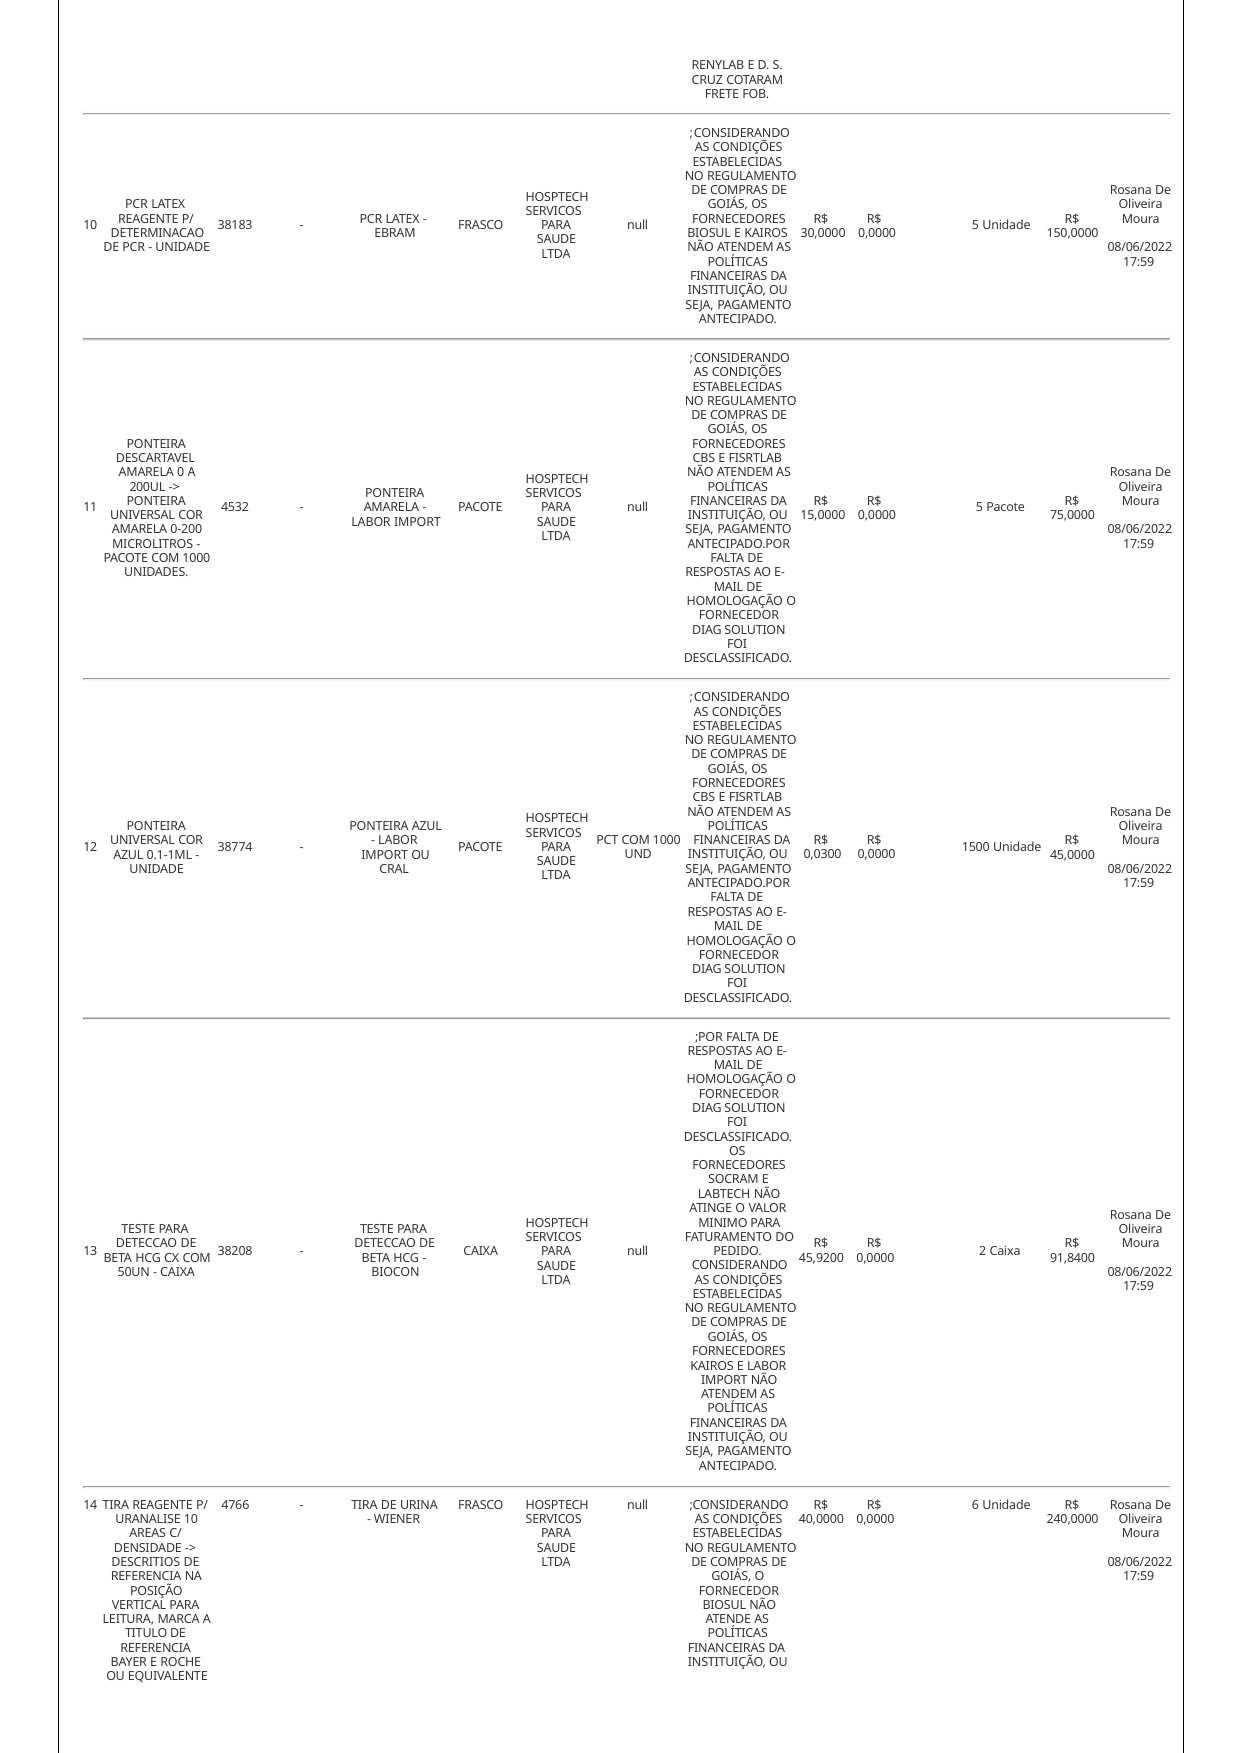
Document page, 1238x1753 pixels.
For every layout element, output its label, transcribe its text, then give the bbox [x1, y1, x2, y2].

text Rosana De [1109, 1207, 1186, 1222]
text - [299, 218, 322, 233]
text 45,9200 0,0000 [799, 1250, 911, 1265]
text FALTA DE [710, 551, 917, 565]
text POLÍTICAS [707, 819, 805, 833]
text 38774 [217, 839, 269, 854]
text SEJA, PAGAMENTO [685, 1444, 807, 1459]
text UNIDADES. [124, 565, 225, 580]
text 4532 [221, 500, 266, 515]
text FORNECEDORES [692, 437, 807, 451]
text BIOSUL NÃO [702, 1598, 807, 1612]
text R$ [1064, 1236, 1112, 1251]
text INSTITUIÇÃO, OU 15,0000 0,0000 [688, 508, 917, 523]
text DESCLASSIFICADO. [683, 991, 808, 1005]
text 40,0000 0,0000 [799, 1512, 911, 1526]
text Oliveira [1118, 480, 1186, 494]
text FORNECEDORES [692, 1344, 807, 1359]
text SAUDE [537, 1258, 604, 1273]
text Rosana De [1109, 1497, 1186, 1512]
text DIAG SOLUTION [692, 623, 805, 637]
text R$ [1064, 1497, 1109, 1512]
text OU EQUIVALENTE [106, 1669, 222, 1684]
text LTDA [541, 1273, 604, 1287]
text 1500 Unidade [962, 839, 1054, 854]
text - [299, 500, 322, 515]
text FINANCEIRAS DA [690, 269, 802, 283]
text NO REGULAMENTO [684, 733, 807, 748]
text FORNECEDOR [699, 1583, 807, 1598]
text PCR LATEX [125, 197, 225, 212]
text ATENDEM AS [701, 1387, 807, 1402]
text - [299, 1244, 322, 1259]
text Moura [1122, 833, 1186, 848]
text MICROLITROS - [112, 537, 225, 551]
text LTDA [541, 247, 604, 261]
text AMARELA 0-200 [112, 523, 225, 537]
text TITULO DE [125, 1626, 271, 1641]
text 08/06/2022 [1107, 1555, 1188, 1569]
text AS CONDIÇÕES [694, 140, 807, 155]
text DENSIDADE -> [114, 1541, 271, 1555]
text ESTABELECIDAS [692, 719, 807, 733]
text ;CONSIDERANDO [689, 1497, 807, 1512]
text 17:59 [1123, 255, 1188, 269]
text SEJA, PAGAMENTO [685, 523, 917, 537]
text DE COMPRAS DE [691, 183, 807, 197]
text DE PCR - UNIDADE [103, 240, 225, 255]
text FORNECEDORES [692, 1158, 808, 1172]
text 17:59 [1123, 537, 1188, 551]
text null [627, 1244, 665, 1259]
text NO REGULAMENTO [684, 1301, 807, 1316]
text UNIVERSAL COR [110, 508, 225, 523]
text SERVICOS [525, 1512, 604, 1526]
text FRASCO [458, 1497, 520, 1512]
text DETERMINACAO [110, 226, 225, 240]
text AZUL 0.1-1ML - [113, 848, 218, 862]
text AREAS C/ [129, 1526, 271, 1541]
text 240,0000 [1046, 1512, 1115, 1526]
text null [627, 500, 665, 515]
text FINANCEIRAS DA [690, 494, 802, 508]
text RESPOSTAS AO E- [685, 565, 917, 580]
text ESTABELECIDAS [692, 1526, 807, 1541]
text Oliveira [1118, 819, 1186, 833]
text CBS E FISRTLAB [692, 451, 807, 465]
text NO REGULAMENTO [684, 169, 807, 183]
text SERVICOS [525, 1230, 604, 1244]
text MAIL DE [714, 1058, 808, 1073]
text GOIÁS, OS [707, 1330, 807, 1344]
text FORNECEDORES [692, 776, 805, 791]
text Rosana De [1109, 804, 1186, 819]
text URANALISE 10 [115, 1512, 271, 1526]
text ATENDE AS [705, 1612, 807, 1626]
text null [627, 1497, 665, 1512]
text Moura [1122, 1526, 1186, 1541]
text SEJA, PAGAMENTO [685, 862, 917, 876]
text FRETE FOB. [704, 87, 801, 101]
text - LABOR [371, 833, 456, 848]
text Rosana De [1109, 183, 1186, 198]
text INSTITUIÇÃO, OU [688, 1655, 804, 1669]
text R$ [1064, 494, 1112, 508]
text ESTABELECIDAS [692, 379, 807, 394]
text HOSPTECH [525, 472, 604, 486]
text RESPOSTAS AO E- [687, 904, 808, 919]
text DE COMPRAS DE [691, 408, 807, 422]
text GOIÁS, O [711, 1569, 807, 1583]
text RESPOSTAS AO E- [687, 1044, 808, 1058]
text 5 Pacote [976, 500, 1040, 515]
text IMPORT OU [361, 848, 456, 862]
text Oliveira [1118, 198, 1186, 212]
text HOSPTECH [525, 1497, 604, 1512]
text Moura [1122, 1236, 1186, 1251]
text NÃO ATENDEM AS [687, 241, 917, 255]
text BETA HCG CX COM [103, 1251, 225, 1265]
text PARA [541, 218, 604, 233]
text PARA [541, 501, 604, 515]
text DETECCAO DE [354, 1236, 451, 1251]
text SAUDE [537, 233, 604, 247]
text UNIVERSAL COR [110, 833, 218, 848]
text 45,0000 [1050, 848, 1112, 862]
text UND [624, 847, 667, 862]
text POLÍTICAS [707, 479, 807, 494]
text INSTITUIÇÃO, OU [688, 283, 807, 298]
text 5 Unidade [972, 218, 1044, 233]
text INSTITUIÇÃO, OU 0,0300 0,0000 [688, 847, 917, 862]
text DESCRITIOS DE [111, 1555, 271, 1569]
text Moura [1122, 212, 1186, 226]
text - [299, 839, 322, 854]
text OS [729, 1144, 808, 1158]
text 6 Unidade [972, 1497, 1044, 1512]
text PARA [541, 1526, 604, 1541]
text TIRA DE URINA [351, 1497, 454, 1512]
text 08/06/2022 [1107, 862, 1188, 876]
picture [59, 0, 1183, 1753]
text 00UL -> [136, 479, 199, 494]
text 91,8400 [1050, 1251, 1112, 1265]
text ANTECIPADO. [699, 312, 807, 326]
text CAIXA [463, 1244, 515, 1259]
text AMARELA 0 A [118, 465, 213, 480]
text FOI [727, 1115, 808, 1130]
text R$ [813, 1497, 846, 1512]
text 75,0000 [1050, 508, 1112, 523]
text KAIROS E LABOR [690, 1359, 807, 1373]
text CRUZ COTARAM [691, 73, 801, 87]
text CONSIDERANDO [694, 126, 807, 140]
text null [627, 218, 665, 233]
text NO REGULAMENTO [684, 394, 807, 408]
text R$ [867, 1236, 899, 1250]
text REFERENCIA NA [111, 1569, 271, 1583]
text REFERENCIA [120, 1641, 222, 1655]
text FOI [727, 976, 808, 991]
text PONTEIRA [126, 436, 213, 451]
text FORNECEDOR [699, 1087, 808, 1101]
text PEDIDO. [713, 1244, 807, 1258]
text HOMOLOGAÇÃO O [686, 1073, 808, 1087]
text Rosana De [1109, 465, 1186, 480]
text FRASCO [458, 218, 520, 233]
text FINANCEIRAS DA [689, 1416, 807, 1430]
text HOSPTECH [525, 811, 604, 826]
text LABOR IMPORT [351, 515, 454, 529]
text GOIÁS, OS [707, 422, 807, 437]
text PACOTE COM 1000 [103, 551, 225, 565]
text R$ [813, 211, 846, 226]
text BIOCON [371, 1265, 451, 1279]
text PARA [541, 1244, 604, 1258]
text SAUDE [537, 854, 604, 868]
text BIOSUL E KAIROS 30,0000 0,0000 [687, 226, 917, 241]
text R$ [813, 494, 846, 508]
text SAUDE [537, 515, 604, 529]
text 2 Caixa [979, 1244, 1037, 1259]
text ESTABELECIDAS [692, 155, 807, 169]
text ESTABELECIDAS [692, 1287, 807, 1301]
text Oliveira [1118, 1222, 1186, 1236]
text PONTEIRA [126, 819, 218, 833]
text BAYER E ROCHE [110, 1655, 222, 1669]
text DE COMPRAS DE [691, 748, 807, 762]
text NÃO ATENDEM AS [687, 805, 805, 819]
text RENYLAB E D. S. [691, 58, 801, 73]
text PARA [541, 840, 604, 854]
text LEITURA, MARCA A [102, 1612, 271, 1626]
text MAIL DE [713, 580, 917, 594]
text R$ [813, 1236, 846, 1250]
text PACOTE [458, 839, 520, 854]
text SERVICOS [525, 486, 604, 501]
text HOSPTECH [525, 189, 604, 204]
text PONTEIRA [365, 486, 454, 501]
text R$ [867, 494, 899, 508]
text LTDA [541, 868, 604, 883]
text FALTA DE [710, 891, 917, 905]
text ANTECIPADO. [699, 1459, 807, 1473]
text DE COMPRAS DE [691, 1316, 807, 1330]
text 17:59 [1123, 1569, 1188, 1584]
text PCR LATEX - [359, 211, 446, 226]
text HOSPTECH [525, 1215, 604, 1230]
text DE COMPRAS DE [691, 1555, 807, 1569]
text ANTECIPADO.POR [687, 876, 917, 891]
text Oliveira [1118, 1512, 1186, 1526]
text 38183 [217, 218, 269, 233]
text PACOTE [458, 500, 520, 515]
text POLÍTICAS [707, 1402, 807, 1416]
text DESCARTAVEL [116, 451, 213, 465]
text TESTE PARA [121, 1222, 225, 1236]
text R$ [1064, 833, 1112, 848]
text GOIÁS, OS [707, 197, 807, 212]
text R$ [867, 1497, 899, 1512]
text FORNECEDOR [699, 948, 808, 962]
text CBS E FISRTLAB [692, 791, 805, 805]
text MAIL DE [714, 919, 808, 933]
text INSTITUIÇÃO, OU [688, 1430, 807, 1444]
text LABTECH NÃO [698, 1187, 807, 1201]
text CONSIDERANDO [694, 351, 802, 365]
text ATINGE O VALOR [689, 1201, 807, 1216]
text VERTICAL PARA [112, 1598, 271, 1612]
text 08/06/2022 [1107, 522, 1188, 537]
text 50UN - CAIXA [117, 1265, 211, 1279]
text POLÍTICAS [707, 255, 917, 269]
text - [299, 1497, 322, 1512]
text CONSIDERANDO [694, 690, 802, 705]
text 0 [90, 218, 115, 233]
text DESCLASSIFICADO. [683, 651, 808, 666]
text SEJA, PAGAMENTO [685, 298, 807, 312]
text FORNECEDOR [699, 608, 805, 623]
text 4 TIRA REAGENTE P/ 4766 [90, 1497, 271, 1512]
text 7:59 [1129, 1279, 1172, 1294]
text GOIÁS, OS [707, 762, 807, 776]
text - WIENER [367, 1512, 454, 1526]
text SERVICOS [525, 204, 604, 218]
text 17:59 [1123, 876, 1188, 891]
text R$ [867, 211, 899, 226]
text POLÍTICAS [707, 1626, 785, 1641]
text FORNECEDORES [692, 211, 800, 226]
text NÃO ATENDEM AS [687, 465, 807, 479]
text UNIDADE [129, 862, 218, 876]
text DIAG SOLUTION [692, 962, 808, 976]
text HOMOLOGAÇÃO O [686, 933, 808, 948]
text DIAG SOLUTION [692, 1101, 808, 1115]
text 150,0000 [1046, 226, 1115, 240]
text CRAL [379, 862, 456, 876]
text ;POR FALTA DE [695, 1029, 797, 1044]
text LTDA [541, 529, 604, 543]
text SAUDE [537, 1541, 604, 1555]
text 08/06/2022 [1107, 240, 1188, 255]
text DETECCAO DE [116, 1236, 225, 1251]
text EBRAM [374, 226, 446, 240]
text CONSIDERANDO [692, 1258, 807, 1273]
text DESCLASSIFICADO. [683, 1130, 808, 1144]
text IMPORT NÃO [701, 1373, 807, 1387]
text 38208 [217, 1244, 269, 1259]
text AS CONDIÇÕES [694, 705, 802, 719]
text AMARELA - [363, 501, 454, 515]
text AS CONDIÇÕES [694, 1512, 799, 1526]
text ANTECIPADO.POR [687, 537, 917, 551]
text R$ [1064, 211, 1115, 226]
text BETA HCG - [361, 1251, 451, 1265]
text PONTEIRA [126, 494, 225, 508]
text Moura [1122, 494, 1186, 508]
text AS CONDIÇÕES [694, 1273, 807, 1287]
text LTDA [541, 1555, 604, 1569]
text POSIÇÃO [130, 1583, 271, 1598]
text HOMOLOGAÇÃO O [686, 594, 805, 608]
text MINIMO PARA [698, 1216, 807, 1230]
text FINANCEIRAS DA [688, 1641, 804, 1655]
text NO REGULAMENTO [684, 1541, 807, 1555]
text 1 [90, 500, 115, 515]
text PCT COM 1000 FINANCEIRAS DA [596, 833, 808, 848]
text SOCRAM E [708, 1172, 808, 1187]
text REAGENTE P/ [118, 212, 225, 226]
text PONTEIRA AZUL [349, 819, 456, 833]
text 3 [90, 1244, 115, 1259]
text 2 [90, 839, 115, 854]
text FOI [727, 637, 805, 651]
text 08/06/2022 [1107, 1265, 1188, 1279]
text SERVICOS [525, 826, 604, 840]
text R$ [867, 833, 899, 847]
text AS CONDIÇÕES [694, 365, 802, 379]
text FATURAMENTO DO [684, 1230, 807, 1244]
text R$ [813, 833, 846, 847]
text TESTE PARA [360, 1222, 451, 1236]
